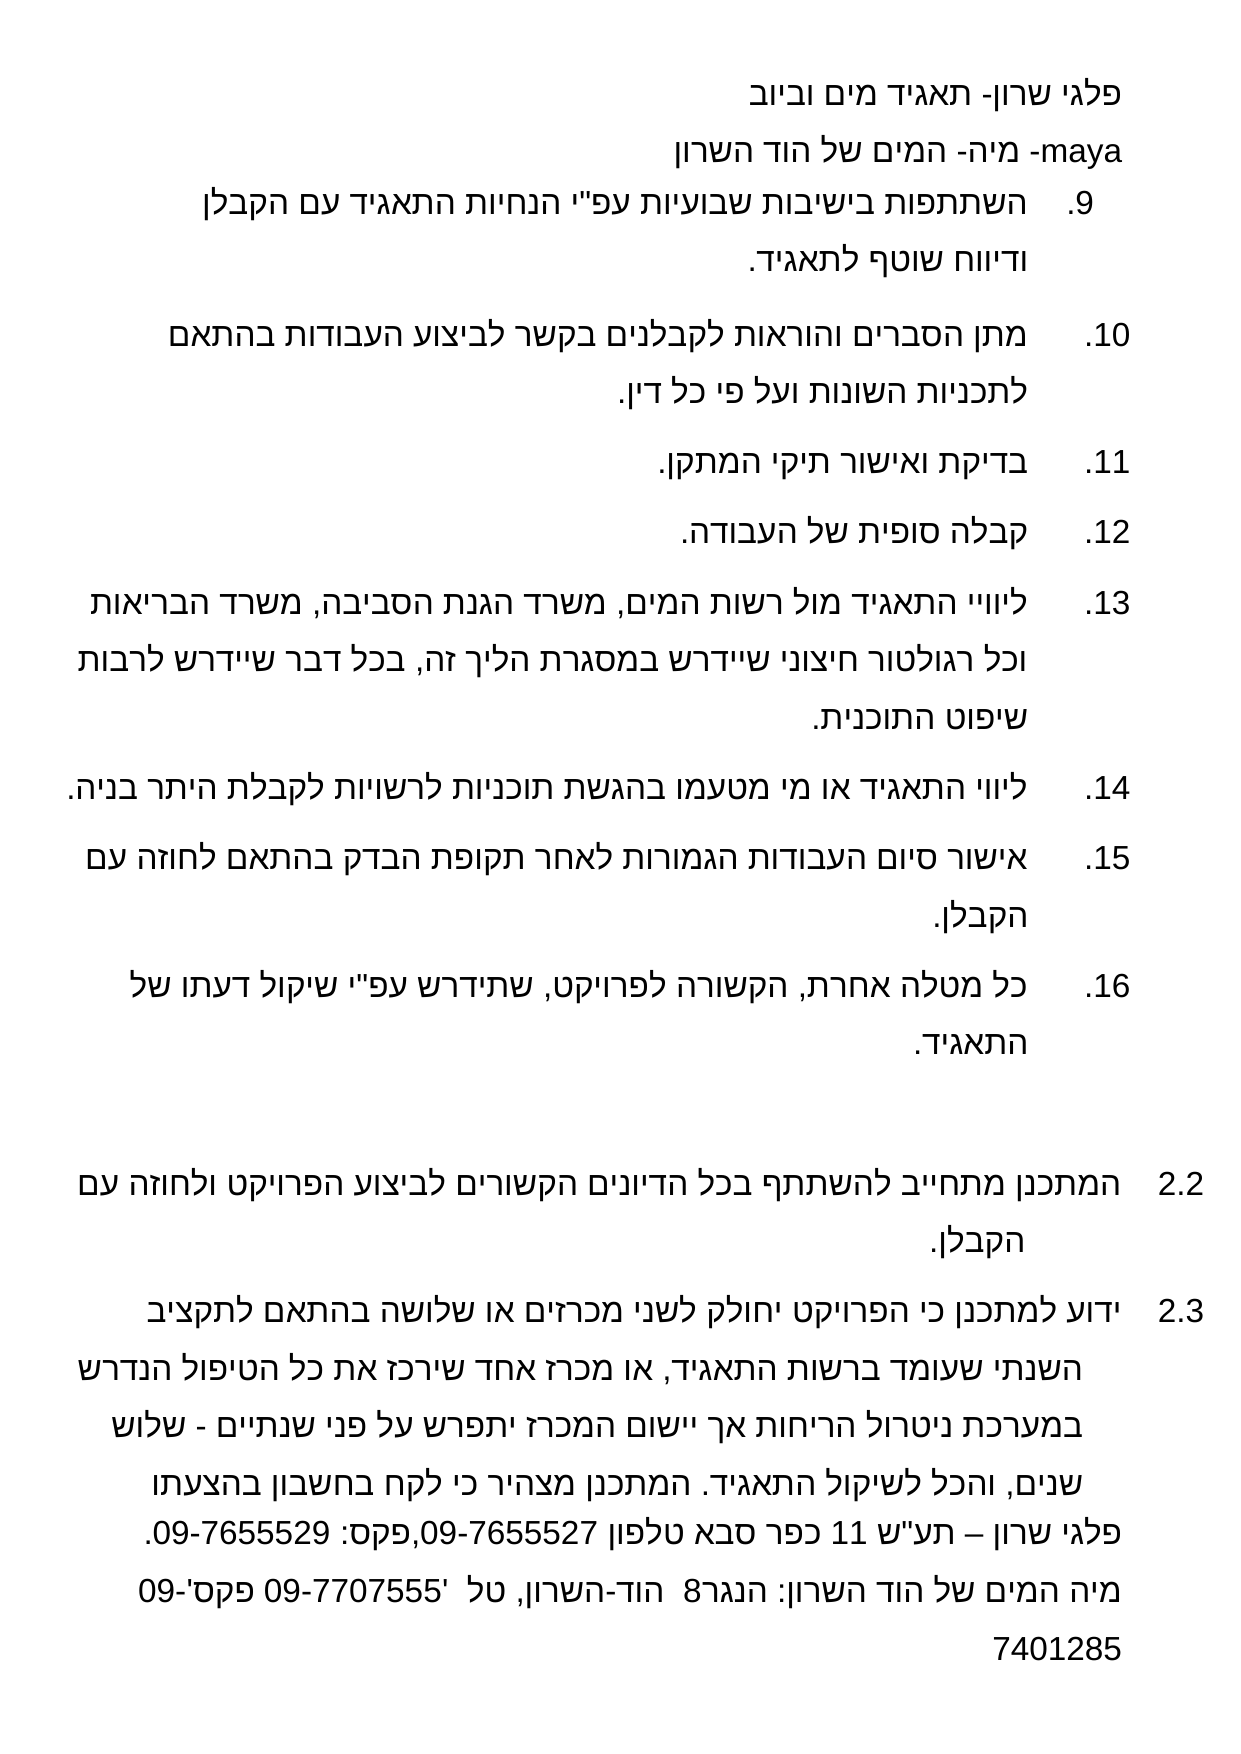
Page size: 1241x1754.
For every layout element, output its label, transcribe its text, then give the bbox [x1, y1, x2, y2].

list השתתפות בישיבות שבועיות עפ"י הנחיות התאגיד עם הקבלן ודיווח שוטף לתאגיד. [133, 183, 1066, 279]
list המתכנן מתחייב להשתתף בכל הדיונים הקשורים לביצוע הפרויקט ולחוזה עם הקבלן. [59, 1164, 1158, 1260]
list מתן הסברים והוראות לקבלנים בקשר לביצוע העבודות בהתאם לתכניות השונות ועל פי כל דין. [59, 315, 1084, 411]
list קבלה סופית של העבודה. [59, 513, 1084, 551]
list ליוויי התאגיד מול רשות המים, משרד הגנת הסביבה, משרד הבריאות וכל רגולטור חיצוני שיידרש במסגרת הליך זה, בכל דבר שיידרש לרבות שיפוט התוכנית. [59, 583, 1084, 736]
list בדיקת ואישור תיקי המתקן. [59, 442, 1084, 481]
list אישור סיום העבודות הגמורות לאחר תקופת הבדק בהתאם לחוזה עם הקבלן. [59, 838, 1084, 934]
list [59, 1291, 1158, 1503]
list כל מטלה אחרת, הקשורה לפרויקט, שתידרש עפ"י שיקול דעתו של התאגיד. [59, 966, 1084, 1062]
list ליווי התאגיד או מי מטעמו בהגשת תוכניות לרשויות לקבלת היתר בניה. [59, 768, 1084, 806]
